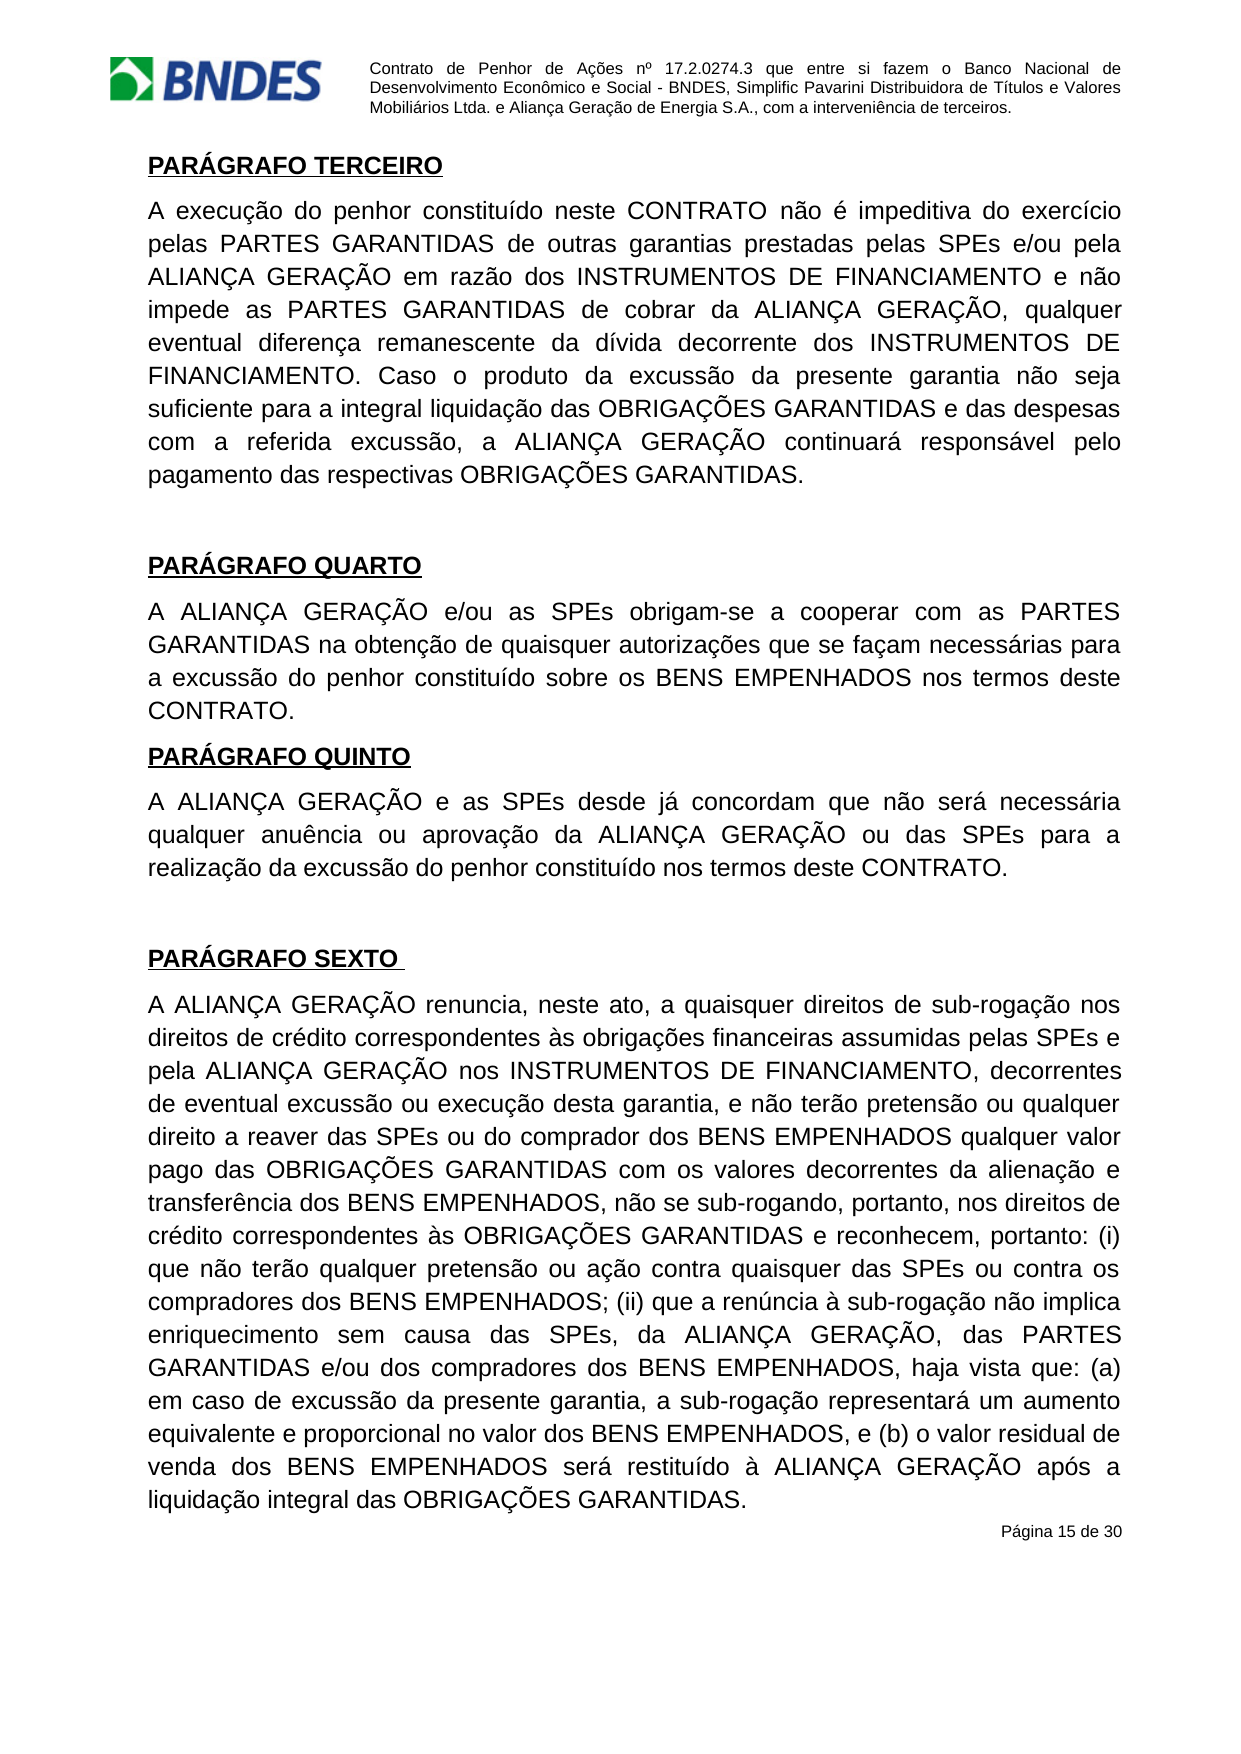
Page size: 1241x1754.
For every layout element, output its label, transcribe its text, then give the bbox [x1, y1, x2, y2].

text A ALIANÇA GERAÇÃO e as SPEs desde já concordam que não será necessária qualquer anuência ou aprovação da ALIANÇA GERAÇÃO ou das SPEs para a realização da excussão do penhor constituído nos termos deste CONTRATO. [148, 787, 1122, 882]
text A execução do penhor constituído neste CONTRATO não é impeditiva do exercício pelas PARTES GARANTIDAS de outras garantias prestadas pelas SPEs e/ou pela ALIANÇA GERAÇÃO em razão dos INSTRUMENTOS DE FINANCIAMENTO e não impede as PARTES GARANTIDAS de cobrar da ALIANÇA GERAÇÃO, qualquer eventual diferença remanescente da dívida decorrente dos INSTRUMENTOS DE FINANCIAMENTO. Caso o produto da excussão da presente garantia não seja suficiente para a integral liquidação das OBRIGAÇÕES GARANTIDAS e das despesas com a referida excussão, a ALIANÇA GERAÇÃO continuará responsável pelo pagamento das respectivas OBRIGAÇÕES GARANTIDAS. [148, 196, 1122, 489]
text A ALIANÇA GERAÇÃO e/ou as SPEs obrigam-se a cooperar com as PARTES GARANTIDAS na obtenção de quaisquer autorizações que se façam necessárias para a excussão do penhor constituído sobre os BENS EMPENHADOS nos termos deste CONTRATO. [148, 597, 1122, 725]
text PARÁGRAFO QUARTO [148, 551, 1122, 580]
text PARÁGRAFO QUINTO [148, 741, 1122, 770]
text PARÁGRAFO TERCEIRO [148, 151, 1122, 179]
picture [110, 57, 323, 103]
text PARÁGRAFO SEXTO [148, 944, 1122, 973]
text A ALIANÇA GERAÇÃO renuncia, neste ato, a quaisquer direitos de sub-rogação nos direitos de crédito correspondentes às obrigações financeiras assumidas pelas SPEs e pela ALIANÇA GERAÇÃO nos INSTRUMENTOS DE FINANCIAMENTO, decorrentes de eventual excussão ou execução desta garantia, e não terão pretensão ou qualquer direito a reaver das SPEs ou do comprador dos BENS EMPENHADOS qualquer valor pago das OBRIGAÇÕES GARANTIDAS com os valores decorrentes da alienação e transferência dos BENS EMPENHADOS, não se sub-rogando, portanto, nos direitos de crédito correspondentes às OBRIGAÇÕES GARANTIDAS e reconhecem, portanto: (i) que não terão qualquer pretensão ou ação contra quaisquer das SPEs ou contra os compradores dos BENS EMPENHADOS; (ii) que a renúncia à sub-rogação não implica enriquecimento sem causa das SPEs, da ALIANÇA GERAÇÃO, das PARTES GARANTIDAS e/ou dos compradores dos BENS EMPENHADOS, haja vista que: (a) em caso de excussão da presente garantia, a sub-rogação representará um aumento equivalente e proporcional no valor dos BENS EMPENHADOS, e (b) o valor residual de venda dos BENS EMPENHADOS será restituído à ALIANÇA GERAÇÃO após a liquidação integral das OBRIGAÇÕES GARANTIDAS. [148, 989, 1122, 1514]
